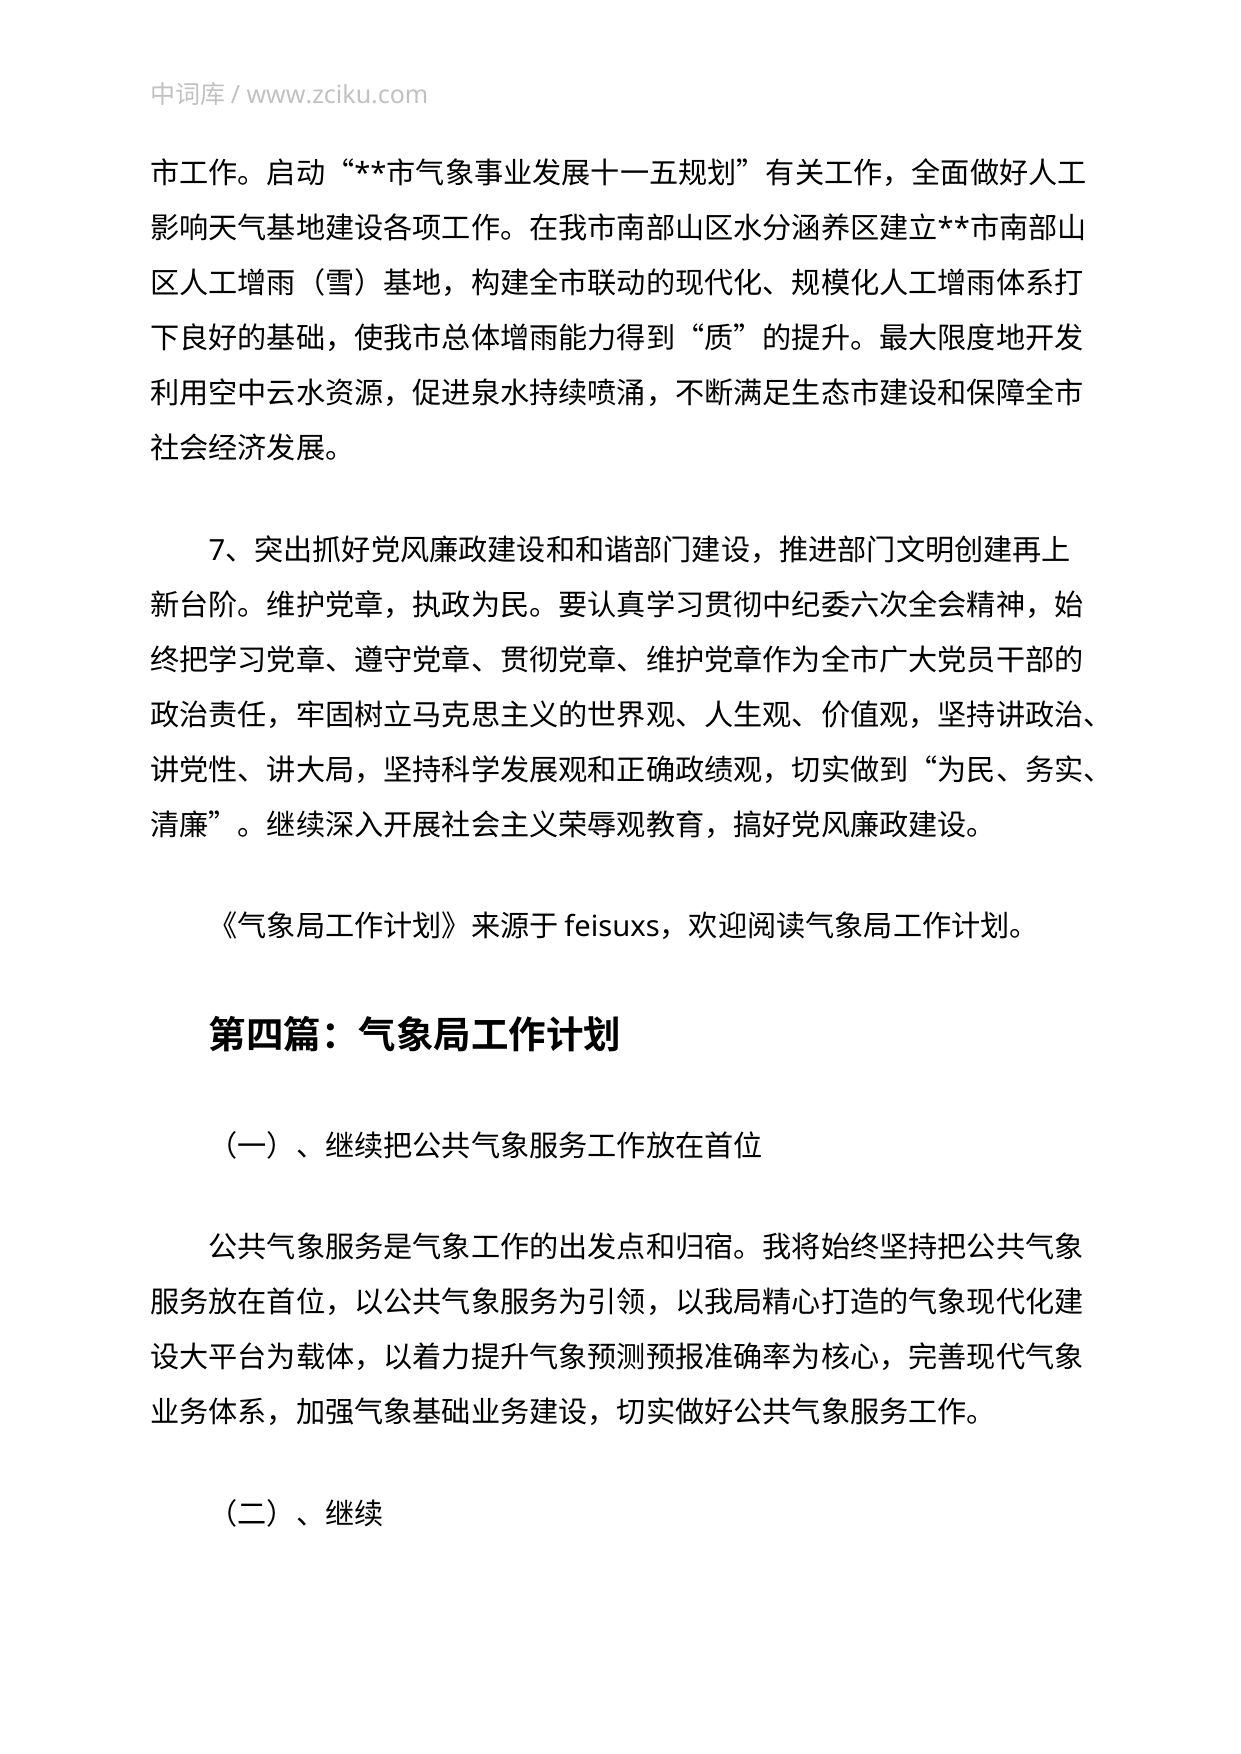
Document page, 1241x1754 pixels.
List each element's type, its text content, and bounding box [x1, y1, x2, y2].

text 7、突出抓好党风廉政建设和和谐部门建设，推进部门文明创建再上新台阶。维护党章，执政为民。要认真学习贯彻中纪委六次全会精神，始终把学习党章、遵守党章、贯彻党章、维护党章作为全市广大党员干部的政治责任，牢固树立马克思主义的世界观、人生观、价值观，坚持讲政治、讲党性、讲大局，坚持科学发展观和正确政绩观，切实做到“为民、务实、清廉”。继续深入开展社会主义荣辱观教育，搞好党风廉政建设。 [150, 526, 1090, 843]
text 公共气象服务是气象工作的出发点和归宿。我将始终坚持把公共气象服务放在首位，以公共气象服务为引领，以我局精心打造的气象现代化建设大平台为载体，以着力提升气象预测预报准确率为核心，完善现代气象业务体系，加强气象基础业务建设，切实做好公共气象服务工作。 [150, 1224, 1090, 1431]
text 第四篇：气象局工作计划 [150, 1005, 1090, 1059]
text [150, 150, 1090, 467]
text （二）、继续 [150, 1490, 1090, 1533]
text （一）、继续把公共气象服务工作放在首位 [150, 1122, 1090, 1164]
text 《气象局工作计划》来源于feisuxs，欢迎阅读气象局工作计划。 [150, 903, 1090, 945]
